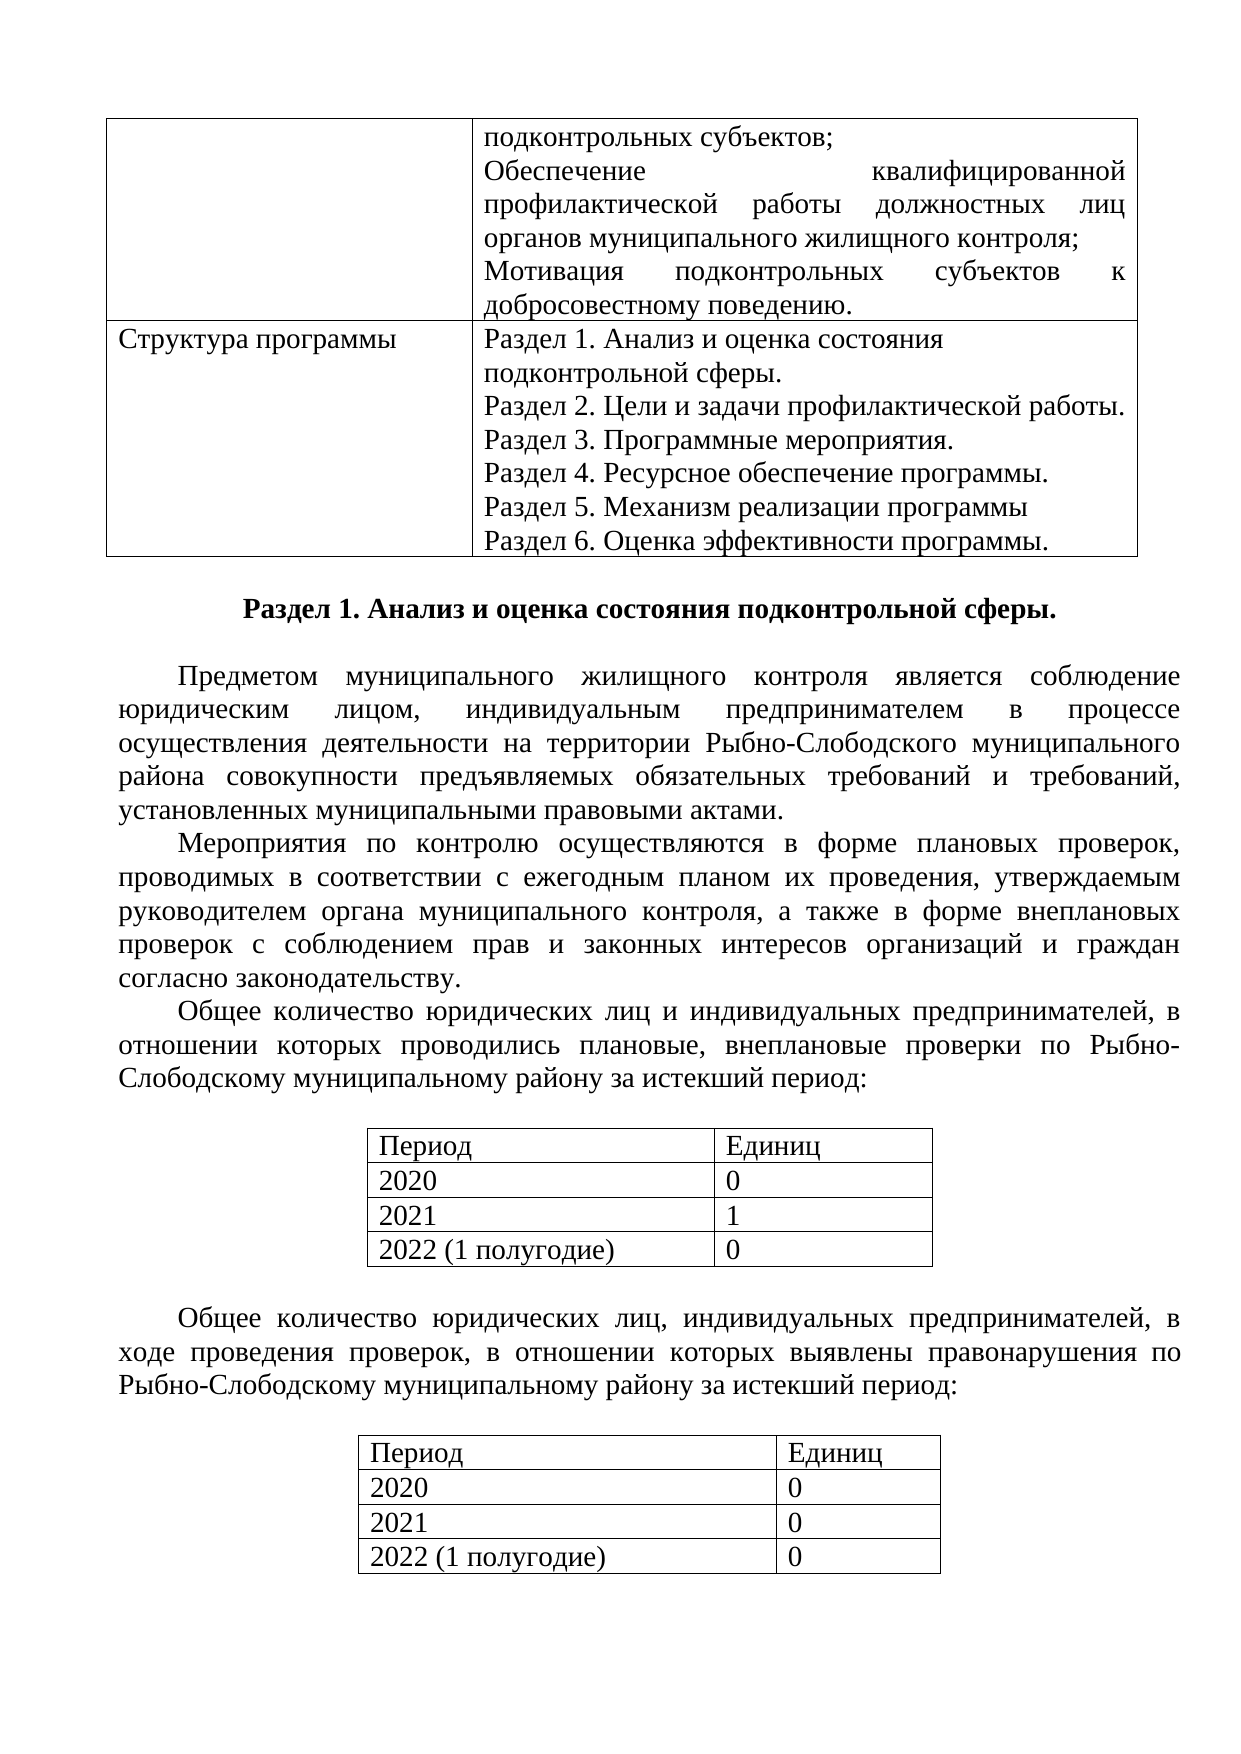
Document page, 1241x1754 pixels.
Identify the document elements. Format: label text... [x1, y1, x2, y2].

table_cell 2022 (1 полугодие) [359, 1539, 776, 1573]
table_cell Раздел 1. Анализ и оценка состояния подконтрольной сферы. Раздел 2. Цели и задачи профилактической работы. Раздел 3. Программные мероприятия. Раздел 4. Ресурсное обеспечение программы. Раздел 5. Механизм реализации программы Раздел 6. Оценка эффективности программы. [473, 321, 1137, 556]
table_cell 0 [715, 1232, 932, 1266]
table_cell 0 [777, 1539, 940, 1573]
table_cell 2021 [368, 1198, 714, 1231]
text Общее количество юридических лиц, индивидуальных предпринимателей, в ходе проведения проверок, в отношении которых выявлены правонарушения по Рыбно-Слободскому муниципальному району за истекший период: [118, 1300, 1181, 1401]
table_cell 0 [715, 1163, 932, 1197]
table_cell 2020 [368, 1163, 714, 1197]
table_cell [107, 119, 472, 320]
table_header Период [368, 1129, 714, 1162]
text Мероприятия по контролю осуществляются в форме плановых проверок, проводимых в соответствии с ежегодным планом их проведения, утверждаемым руководителем органа муниципального контроля, а также в форме внеплановых проверок с соблюдением прав и законных интересов организаций и граждан согласно законодательству. [118, 826, 1181, 993]
text Общее количество юридических лиц и индивидуальных предпринимателей, в отношении которых проводились плановые, внеплановые проверки по Рыбно-Слободскому муниципальному району за истекший период: [118, 993, 1181, 1094]
table_cell 0 [777, 1505, 940, 1538]
table_cell 1 [715, 1198, 932, 1231]
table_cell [473, 119, 1137, 320]
table_header Период [359, 1436, 776, 1469]
table_header Единиц [715, 1129, 932, 1162]
table_cell 2022 (1 полугодие) [368, 1232, 714, 1266]
table_cell 2021 [359, 1505, 776, 1538]
table_cell Структура программы [107, 321, 472, 556]
text Предметом муниципального жилищного контроля является соблюдение юридическим лицом, индивидуальным предпринимателем в процессе осуществления деятельности на территории Рыбно-Слободского муниципального района совокупности предъявляемых обязательных требований и требований, установленных муниципальными правовыми актами. [118, 658, 1181, 826]
table_header Единиц [777, 1436, 940, 1469]
table_cell 2020 [359, 1470, 776, 1504]
text Раздел 1. Анализ и оценка состояния подконтрольной сферы. [118, 591, 1181, 624]
table_cell 0 [777, 1470, 940, 1504]
